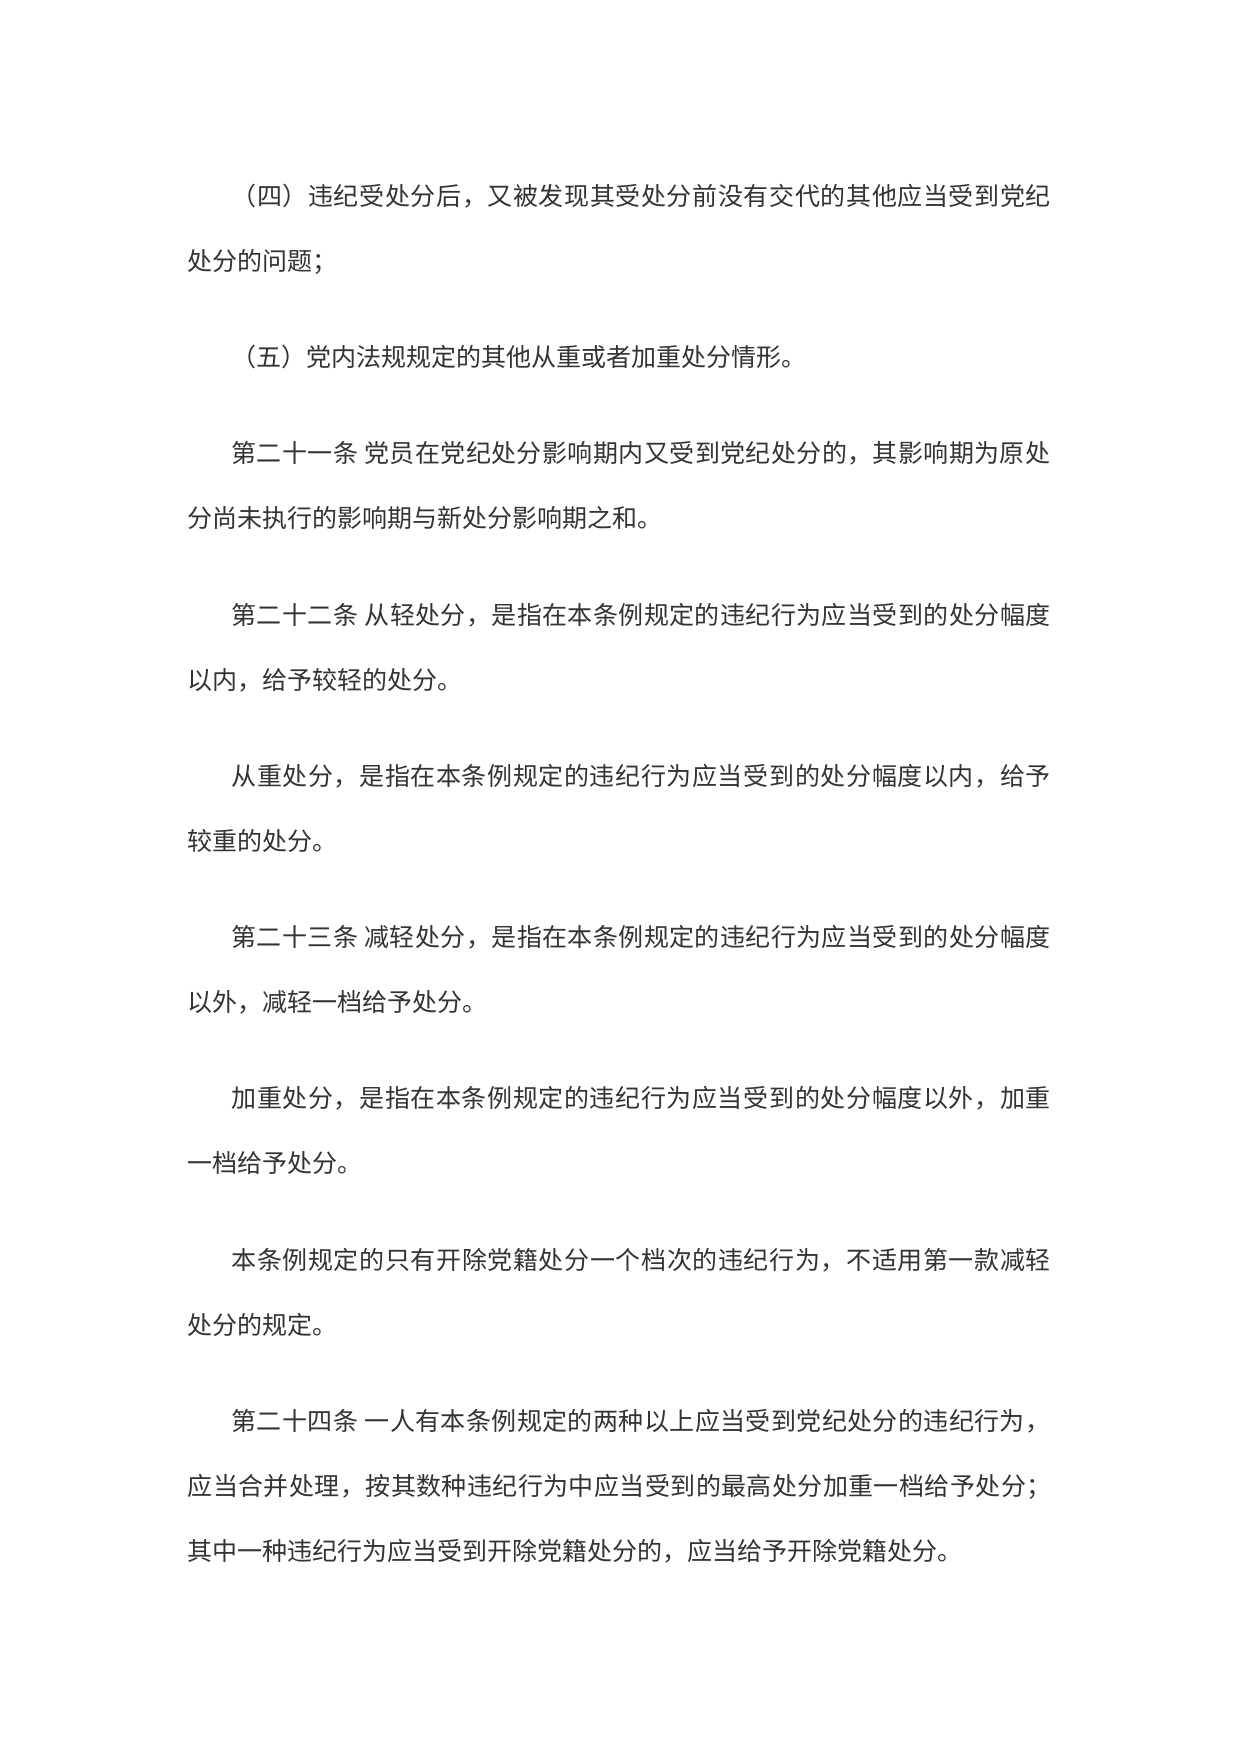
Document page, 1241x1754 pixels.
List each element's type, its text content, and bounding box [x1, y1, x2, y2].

text （五）党内法规规定的其他从重或者加重处分情形。 [187, 323, 1053, 388]
text 从重处分，是指在本条例规定的违纪行为应当受到的处分幅度以内，给予较重的处分。 [187, 742, 1053, 872]
text 第二十二条 从轻处分，是指在本条例规定的违纪行为应当受到的处分幅度以内，给予较轻的处分。 [187, 581, 1053, 711]
text 第二十四条 一人有本条例规定的两种以上应当受到党纪处分的违纪行为，应当合并处理，按其数种违纪行为中应当受到的最高处分加重一档给予处分；其中一种违纪行为应当受到开除党籍处分的，应当给予开除党籍处分。 [187, 1387, 1053, 1582]
text 第二十三条 减轻处分，是指在本条例规定的违纪行为应当受到的处分幅度以外，减轻一档给予处分。 [187, 903, 1053, 1033]
text （四）违纪受处分后，又被发现其受处分前没有交代的其他应当受到党纪处分的问题； [187, 162, 1053, 292]
text 第二十一条 党员在党纪处分影响期内又受到党纪处分的，其影响期为原处分尚未执行的影响期与新处分影响期之和。 [187, 419, 1053, 549]
text 本条例规定的只有开除党籍处分一个档次的违纪行为，不适用第一款减轻处分的规定。 [187, 1226, 1053, 1356]
text 加重处分，是指在本条例规定的违纪行为应当受到的处分幅度以外，加重一档给予处分。 [187, 1064, 1053, 1194]
